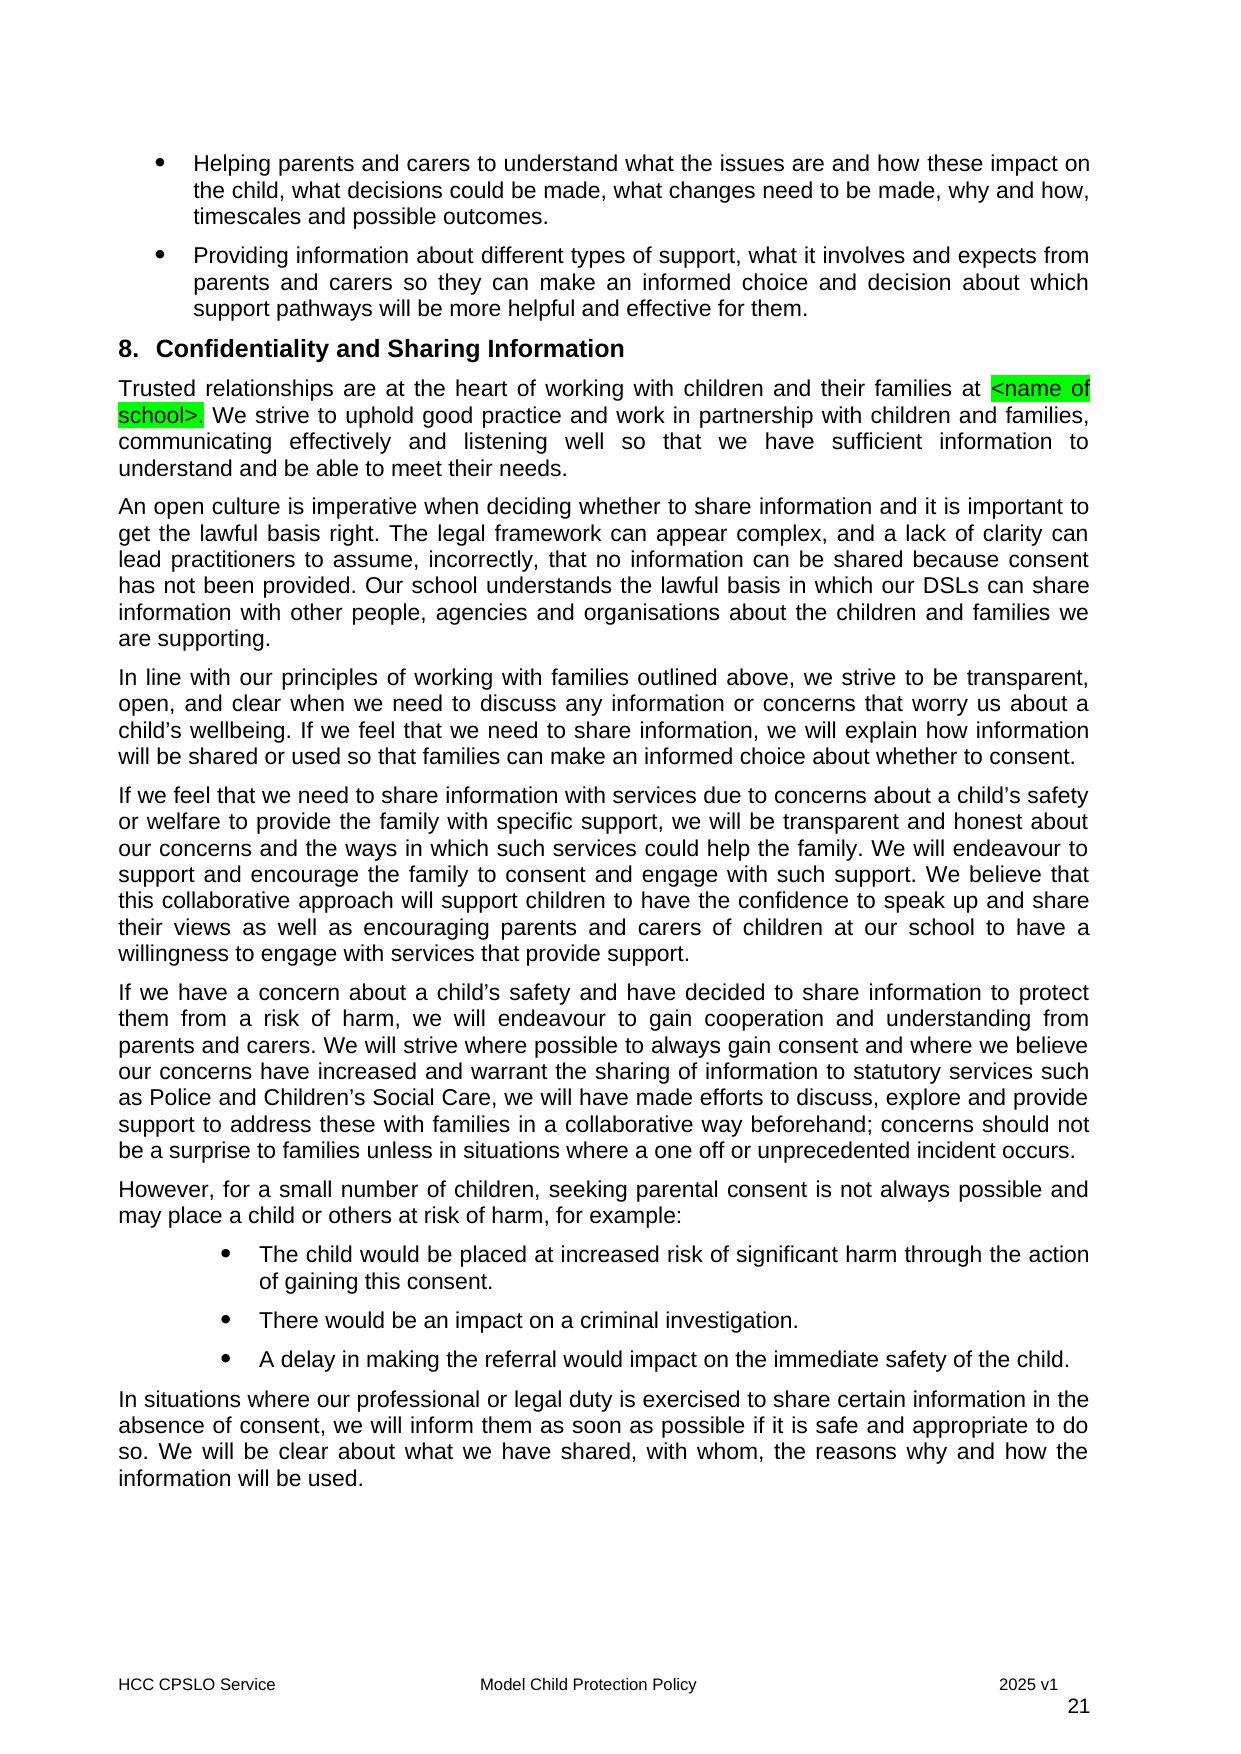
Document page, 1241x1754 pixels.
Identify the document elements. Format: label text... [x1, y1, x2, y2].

list There would be an impact on a criminal investigation. [221, 1307, 1090, 1334]
text If we have a concern about a child’s safety and have decided to share information to protect them from a risk of harm, we will endeavour to gain cooperation and understanding from parents and carers. We will strive where possible to always gain consent and where we believe our concerns have increased and warrant the sharing of information to statutory services such as Police and Children’s Social Care, we will have made efforts to discuss, explore and provide support to address these with families in a collaborative way beforehand; concerns should not be a surprise to families unless in situations where a one off or unprecedented incident occurs. [118, 979, 1090, 1163]
text If we feel that we need to share information with services due to concerns about a child’s safety or welfare to provide the family with specific support, we will be transparent and honest about our concerns and the ways in which such services could help the family. We will endeavour to support and encourage the family to consent and engage with such support. We believe that this collaborative approach will support children to have the confidence to speak up and share their views as well as encouraging parents and carers of children at our school to have a willingness to engage with services that provide support. [118, 782, 1090, 966]
text In line with our principles of working with families outlined above, we strive to be transparent, open, and clear when we need to discuss any information or concerns that worry us about a child’s wellbeing. If we feel that we need to share information, we will explain how information will be shared or used so that families can make an informed choice about whether to consent. [118, 664, 1090, 769]
text In situations where our professional or legal duty is exercised to share certain information in the absence of consent, we will inform them as soon as possible if it is safe and appropriate to do so. We will be clear about what we have shared, with whom, the reasons why and how the information will be used. [118, 1386, 1090, 1491]
list Helping parents and carers to understand what the issues are and how these impact on the child, what decisions could be made, what changes need to be made, why and how, timescales and possible outcomes. [156, 150, 1090, 229]
text However, for a small number of children, seeking parental consent is not always possible and may place a child or others at risk of harm, for example: [118, 1176, 1090, 1228]
text An open culture is imperative when deciding whether to share information and it is important to get the lawful basis right. The legal framework can appear complex, and a lack of clarity can lead practitioners to assume, incorrectly, that no information can be shared because consent has not been provided. Our school understands the lawful basis in which our DSLs can share information with other people, agencies and organisations about the children and families we are supporting. [118, 493, 1090, 651]
list A delay in making the referral would impact on the immediate safety of the child. [221, 1346, 1090, 1373]
subtitle Confidentiality and Sharing Information [118, 334, 1090, 363]
text Trusted relationships are at the heart of working with children and their families at <name of school>. We strive to uphold good practice and work in partnership with children and families, communicating effectively and listening well so that we have sufficient information to understand and be able to meet their needs. [118, 375, 1090, 481]
list Providing information about different types of support, what it involves and expects from parents and carers so they can make an informed choice and decision about which support pathways will be more helpful and effective for them. [156, 242, 1090, 322]
list The child would be placed at increased risk of significant harm through the action of gaining this consent. [221, 1241, 1090, 1294]
